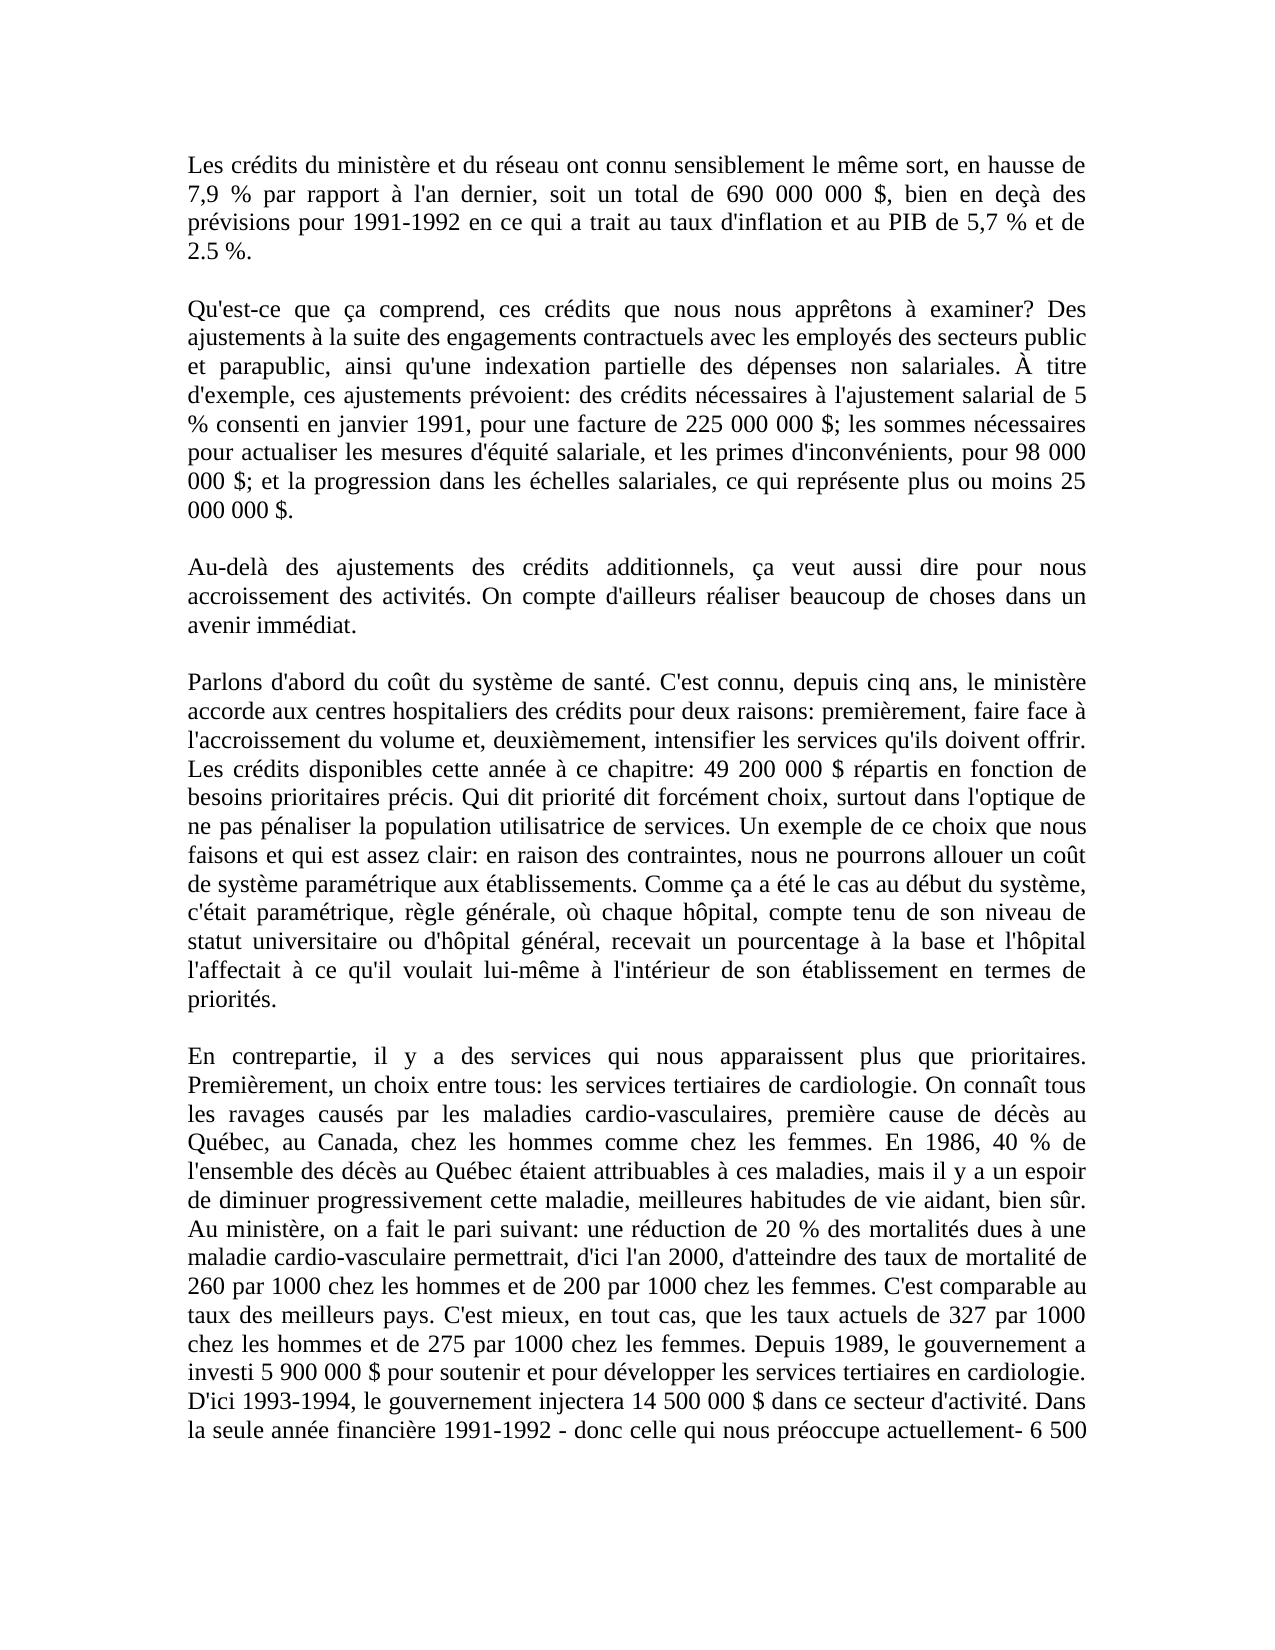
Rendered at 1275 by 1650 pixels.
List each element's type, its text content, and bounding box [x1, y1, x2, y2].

text Parlons d'abord du coût du système de santé. C'est connu, depuis cinq ans, le ministère accorde aux centres hospitaliers des crédits pour deux raisons: premièrement, faire face à l'accroissement du volume et, deuxièmement, intensifier les services qu'ils doivent offrir. Les crédits disponibles cette année à ce chapitre: 49 200 000 $ répartis en fonction de besoins prioritaires précis. Qui dit priorité dit forcément choix, surtout dans l'optique de ne pas pénaliser la population utilisatrice de services. Un exemple de ce choix que nous faisons et qui est assez clair: en raison des contraintes, nous ne pourrons allouer un coût de système paramétrique aux établissements. Comme ça a été le cas au début du système, c'était paramétrique, règle générale, où chaque hôpital, compte tenu de son niveau de statut universitaire ou d'hôpital général, recevait un pourcentage à la base et l'hôpital l'affectait à ce qu'il voulait lui-même à l'intérieur de son établissement en termes de priorités. [187, 667, 1087, 1012]
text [187, 1041, 1087, 1444]
text Qu'est-ce que ça comprend, ces crédits que nous nous apprêtons à examiner? Des ajustements à la suite des engagements contractuels avec les employés des secteurs public et parapublic, ainsi qu'une indexation partielle des dépenses non salariales. À titre d'exemple, ces ajustements prévoient: des crédits nécessaires à l'ajustement salarial de 5 % consenti en janvier 1991, pour une facture de 225 000 000 $; les sommes nécessaires pour actualiser les mesures d'équité salariale, et les primes d'inconvénients, pour 98 000 000 $; et la progression dans les échelles salariales, ce qui représente plus ou moins 25 000 000 $. [187, 294, 1087, 524]
text Au-delà des ajustements des crédits additionnels, ça veut aussi dire pour nous accroissement des activités. On compte d'ailleurs réaliser beaucoup de choses dans un avenir immédiat. [187, 552, 1087, 639]
text Les crédits du ministère et du réseau ont connu sensiblement le même sort, en hausse de 7,9 % par rapport à l'an dernier, soit un total de 690 000 000 $, bien en deçà des prévisions pour 1991-1992 en ce qui a trait au taux d'inflation et au PIB de 5,7 % et de 2.5 %. [187, 150, 1087, 265]
